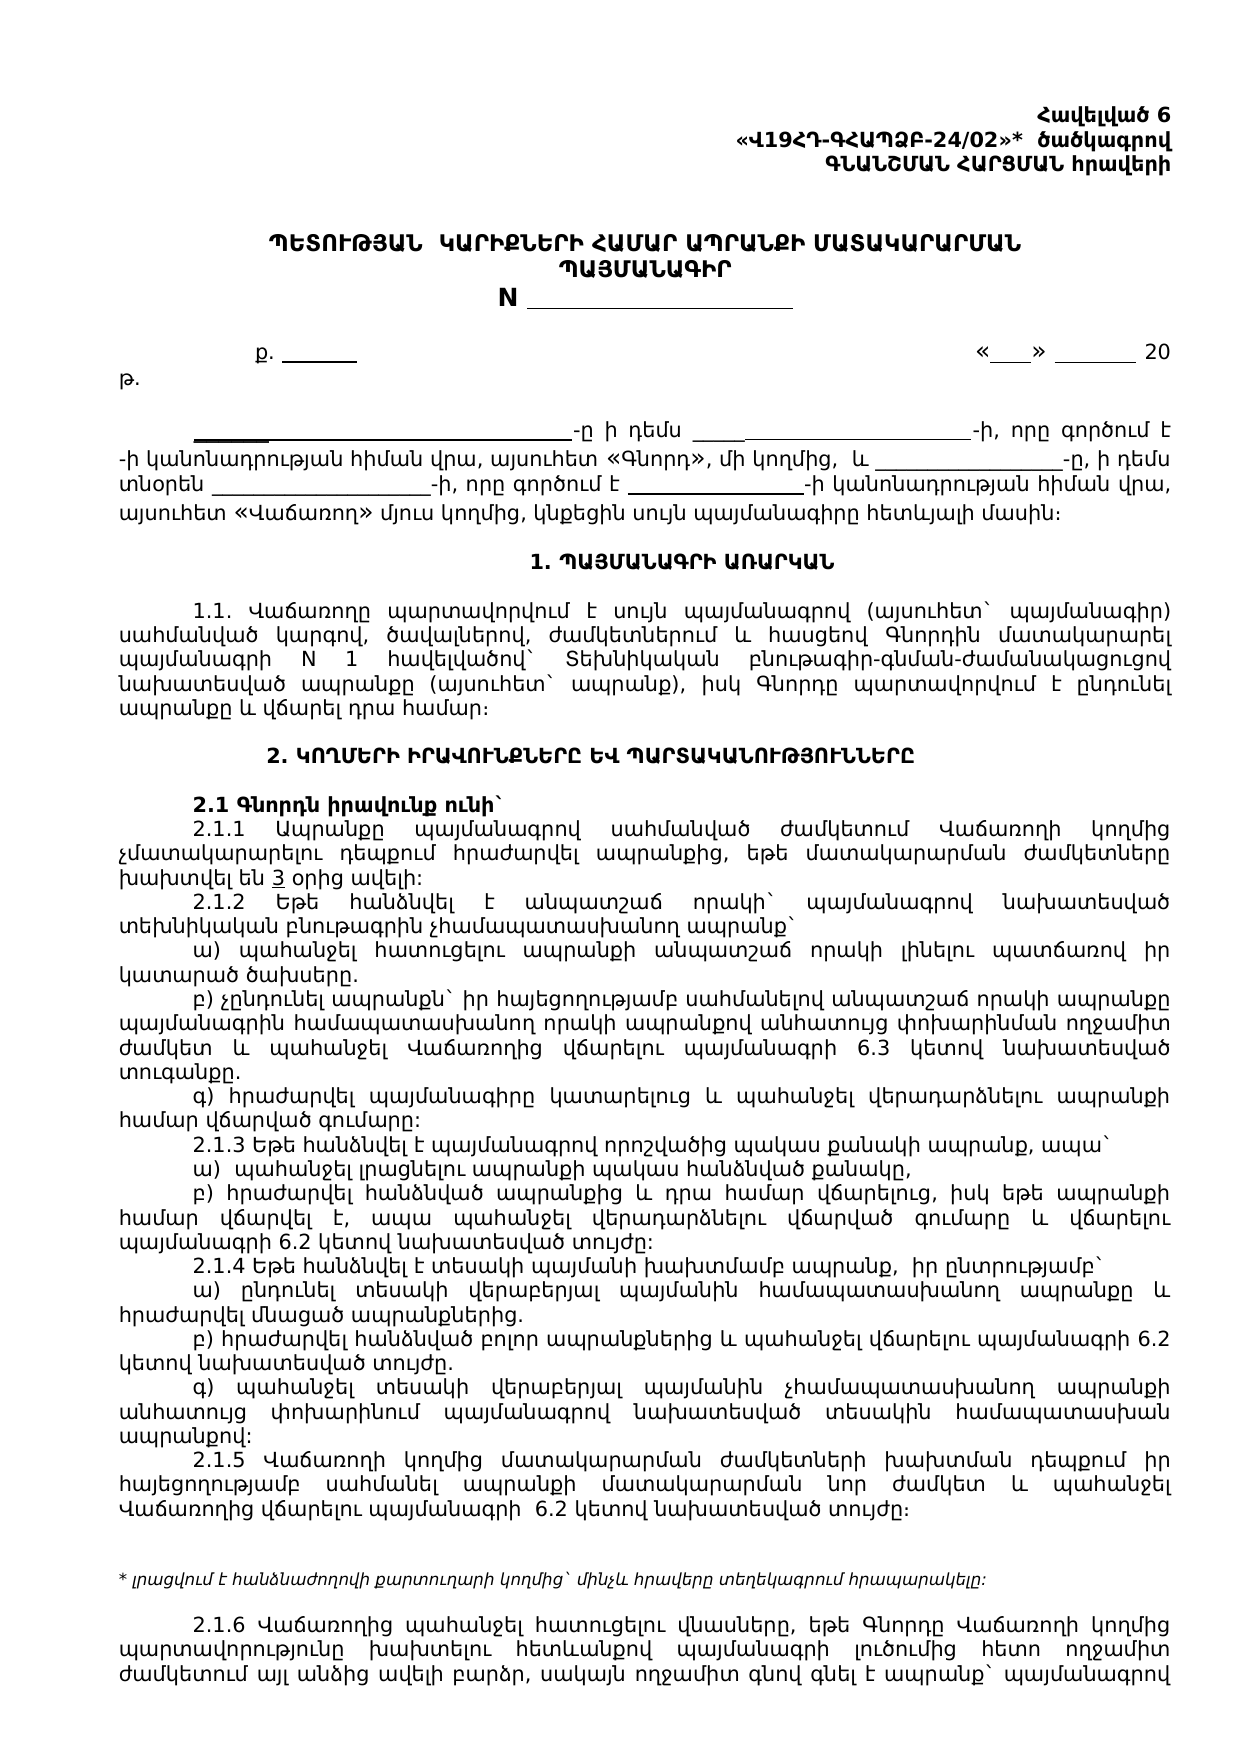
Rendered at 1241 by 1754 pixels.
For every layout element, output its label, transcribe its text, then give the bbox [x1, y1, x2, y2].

text 1.1. Վաճառողը պարտավորվում է սույն պայմանագրով (այսուհետ` պայմանագիր) սահմանված կարգով, ծավալներով, ժամկետներում և հասցեով Գնորդին մատակարարել պայմանագրի N 1 հավելվածով` Տեխնիկական բնութագիր-գնման-ժամանակացուցով նախատեսված ապրանքը (այսուհետ` ապրանք), իսկ Գնորդը պարտավորվում է ընդունել ապրանքը և վճարել դրա համար։ [118, 599, 1171, 720]
text ա) պահանջել լրացնելու ապրանքի պակաս հանձնված քանակը, [118, 1157, 1171, 1181]
text 2.1 Գնորդն իրավունք ունի` [118, 793, 1171, 817]
text 2. ԿՈՂՄԵՐԻ ԻՐԱՎՈՒՆՔՆԵՐԸ ԵՎ ՊԱՐՏԱԿԱՆՈՒԹՅՈՒՆՆԵՐԸ [118, 744, 1171, 769]
text ______ -ը ի դեմս _____ -ի, որը գործում է -ի կանոնադրության հիման վրա, այսուհետ «Գնորդ», մի կողմից, և __________________-ը, ի դեմս տնօրեն _____________________-ի, որը գործում է -ի կանոնադրության հիման վրա, այսուհետ «Վաճառող» մյուս կողմից, կնքեցին սույն պայմանագիրը հետևյալի մասին։ [118, 414, 1171, 526]
text ՊԵՏՈՒԹՅԱՆ ԿԱՐԻՔՆԵՐԻ ՀԱՄԱՐ ԱՊՐԱՆՔԻ ՄԱՏԱԿԱՐԱՐՄԱՆ [104, 230, 1171, 256]
text ա) պահանջել հատուցելու ապրանքի անպատշաճ որակի լինելու պատճառով իր կատարած ծախսերը. [118, 938, 1171, 987]
text բ) հրաժարվել հանձնված բոլոր ապրանքներից և պահանջել վճարելու պայմանագրի 6.2 կետով նախատեսված տույժը. [118, 1327, 1171, 1375]
text 2.1.3 Եթե հանձնվել է պայմանագրով որոշվածից պակաս քանակի ապրանք, ապա` [118, 1133, 1171, 1157]
text 2.1.4 Եթե հանձնվել է տեսակի պայմանի խախտմամբ ապրանք, իր ընտրությամբ` [118, 1254, 1171, 1278]
text 1. ՊԱՅՄԱՆԱԳՐԻ ԱՌԱՐԿԱՆ [118, 550, 1171, 574]
text ք. « » 20 թ. [118, 336, 1171, 390]
text N [104, 283, 1171, 312]
text 2.1.5 Վաճառողի կողմից մատակարարման ժամկետների խախտման դեպքում իր հայեցողությամբ սահմանել ապրանքի մատակարարման նոր ժամկետ և պահանջել Վաճառողից վճարելու պայմանագրի 6.2 կետով նախատեսված տույժը։ [118, 1448, 1171, 1521]
text 2.1.2 Եթե հանձնվել է անպատշաճ որակի` պայմանագրով նախատեսված տեխնիկական բնութագրին չհամապատասխանող ապրանք` [118, 890, 1171, 938]
text գ) պահանջել տեսակի վերաբերյալ պայմանին չհամապատասխանող ապրանքի անհատույց փոխարինում պայմանագրով նախատեսված տեսակին համապատասխան ապրանքով: [118, 1375, 1171, 1448]
text բ) հրաժարվել հանձնված ապրանքից և դրա համար վճարելուց, իսկ եթե ապրանքի համար վճարվել է, ապա պահանջել վերադարձնելու վճարված գումարը և վճարելու պայմանագրի 6.2 կետով նախատեսված տույժը: [118, 1181, 1171, 1254]
text * լրացվում է հանձնաժողովի քարտուղարի կողմից` մինչև հրավերը տեղեկագրում հրապարակելը: [118, 1569, 1171, 1589]
text ա) ընդունել տեսակի վերաբերյալ պայմանին համապատասխանող ապրանքը և հրաժարվել մնացած ապրանքներից. [118, 1278, 1171, 1327]
text «Վ19ՀԴ-ԳՀԱՊՁԲ-24/02»* ծածկագրով [118, 128, 1171, 152]
text ՊԱՅՄԱՆԱԳԻՐ [104, 256, 1171, 283]
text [118, 1613, 1171, 1686]
text Հավելված 6 [118, 103, 1171, 128]
text գ) հրաժարվել պայմանագիրը կատարելուց և պահանջել վերադարձնելու ապրանքի համար վճարված գումարը: [118, 1084, 1171, 1133]
text ԳՆԱՆՇՄԱՆ ՀԱՐՑՄԱՆ հրավերի [118, 152, 1171, 176]
text բ) չընդունել ապրանքն` իր հայեցողությամբ սահմանելով անպատշաճ որակի ապրանքը պայմանագրին համապատասխանող որակի ապրանքով անհատույց փոխարինման ողջամիտ ժամկետ և պահանջել Վաճառողից վճարելու պայմանագրի 6.3 կետով նախատեսված տուգանքը. [118, 987, 1171, 1084]
text 2.1.1 Ապրանքը պայմանագրով սահմանված ժամկետում Վաճառողի կողմից չմատակարարելու դեպքում հրաժարվել ապրանքից, եթե մատակարարման ժամկետները խախտվել են 3 օրից ավելի: [118, 817, 1171, 890]
